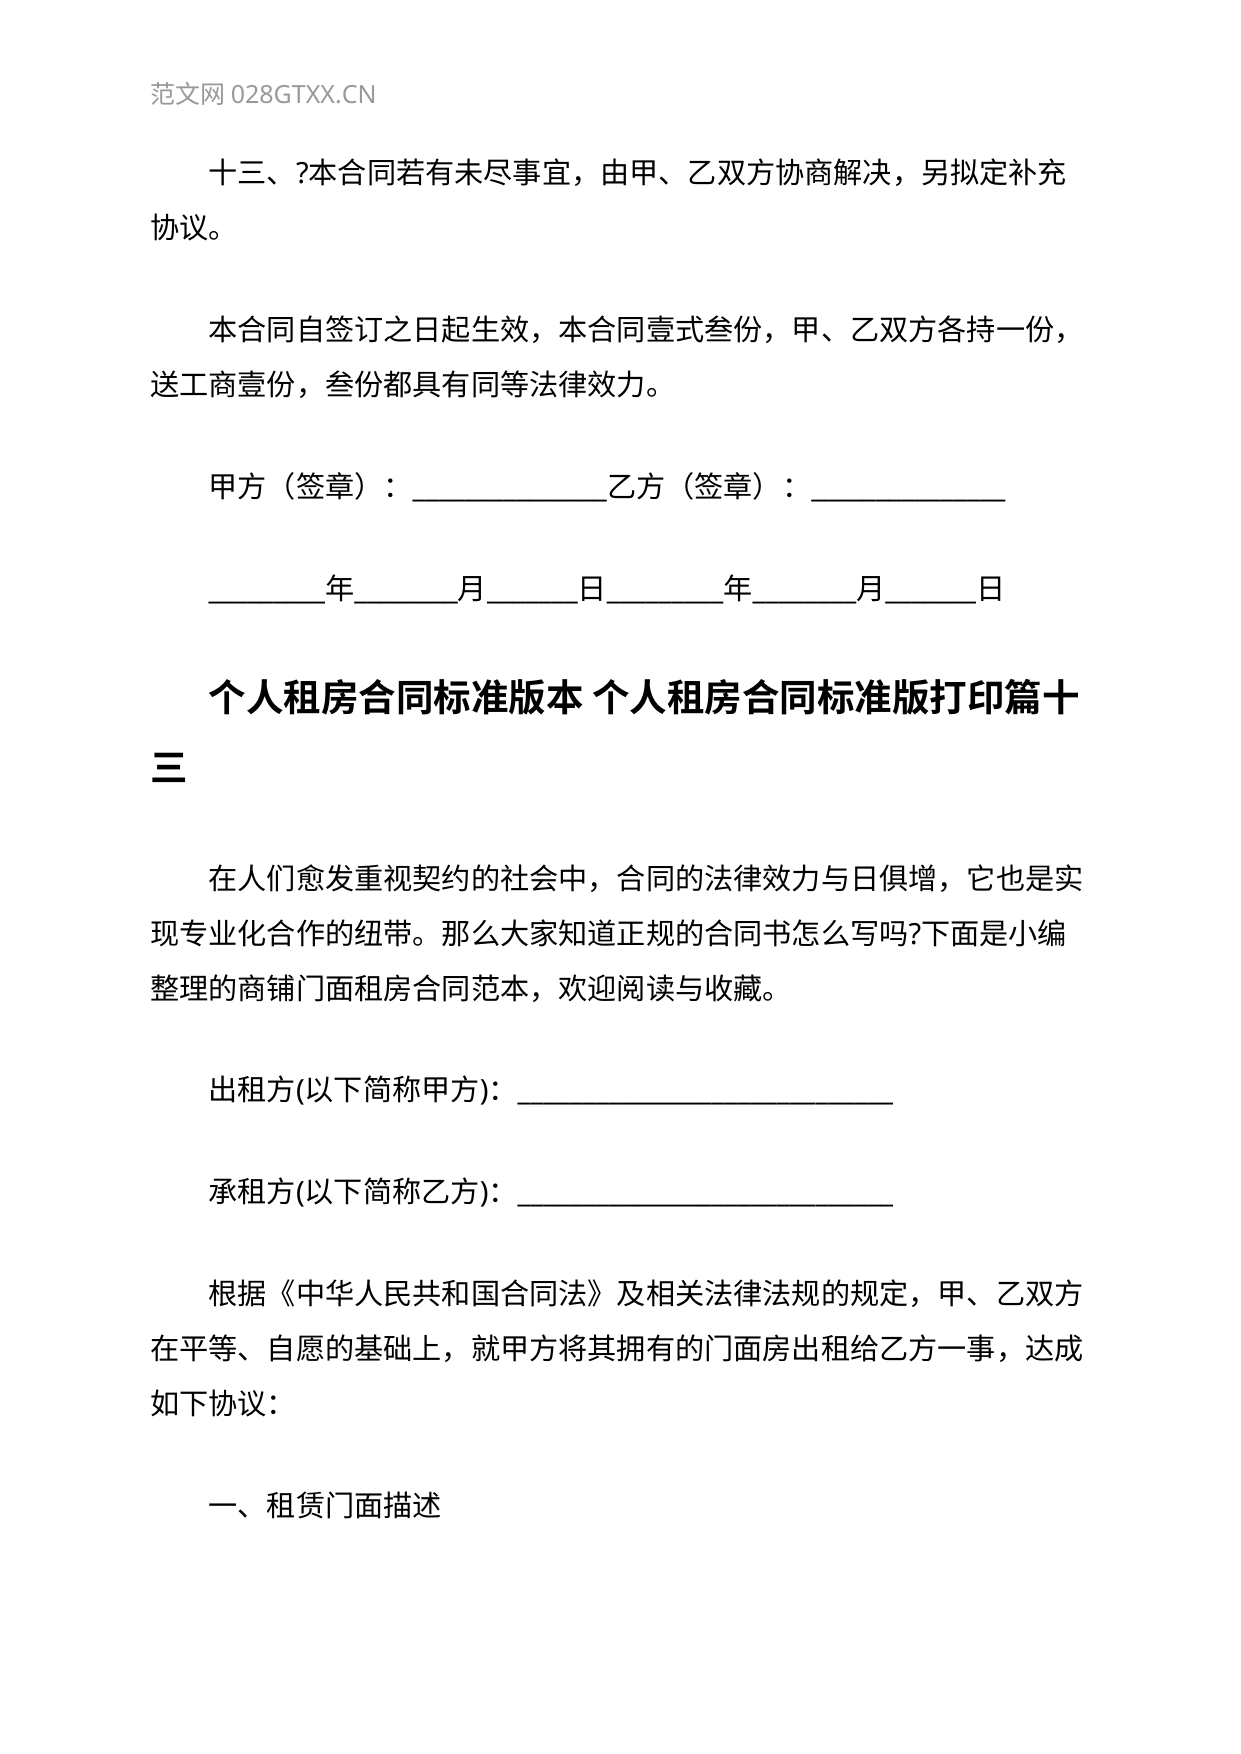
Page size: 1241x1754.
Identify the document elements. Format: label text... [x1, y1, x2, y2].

text 甲方（签章）：_______________乙方（签章）：_______________ [150, 463, 1090, 506]
text 一、租赁门面描述 [150, 1482, 1090, 1525]
text 根据《中华人民共和国合同法》及相关法律法规的规定，甲、乙双方在平等、自愿的基础上，就甲方将其拥有的门面房出租给乙方一事，达成如下协议： [150, 1271, 1090, 1423]
text 在人们愈发重视契约的社会中，合同的法律效力与日俱增，它也是实现专业化合作的纽带。那么大家知道正规的合同书怎么写吗?下面是小编整理的商铺门面租房合同范本，欢迎阅读与收藏。 [150, 855, 1090, 1007]
text 个人租房合同标准版本 个人租房合同标准版打印篇十三 [150, 667, 1090, 792]
text 出租方(以下简称甲方)：_____________________________ [150, 1067, 1090, 1109]
text 十三、?本合同若有未尽事宜，由甲、乙双方协商解决，另拟定补充协议。 [150, 150, 1090, 247]
text 承租方(以下简称乙方)：_____________________________ [150, 1169, 1090, 1211]
text 本合同自签订之日起生效，本合同壹式叁份，甲、乙双方各持一份，送工商壹份，叁份都具有同等法律效力。 [150, 307, 1090, 404]
text _________年________月_______日_________年________月_______日 [150, 565, 1090, 608]
